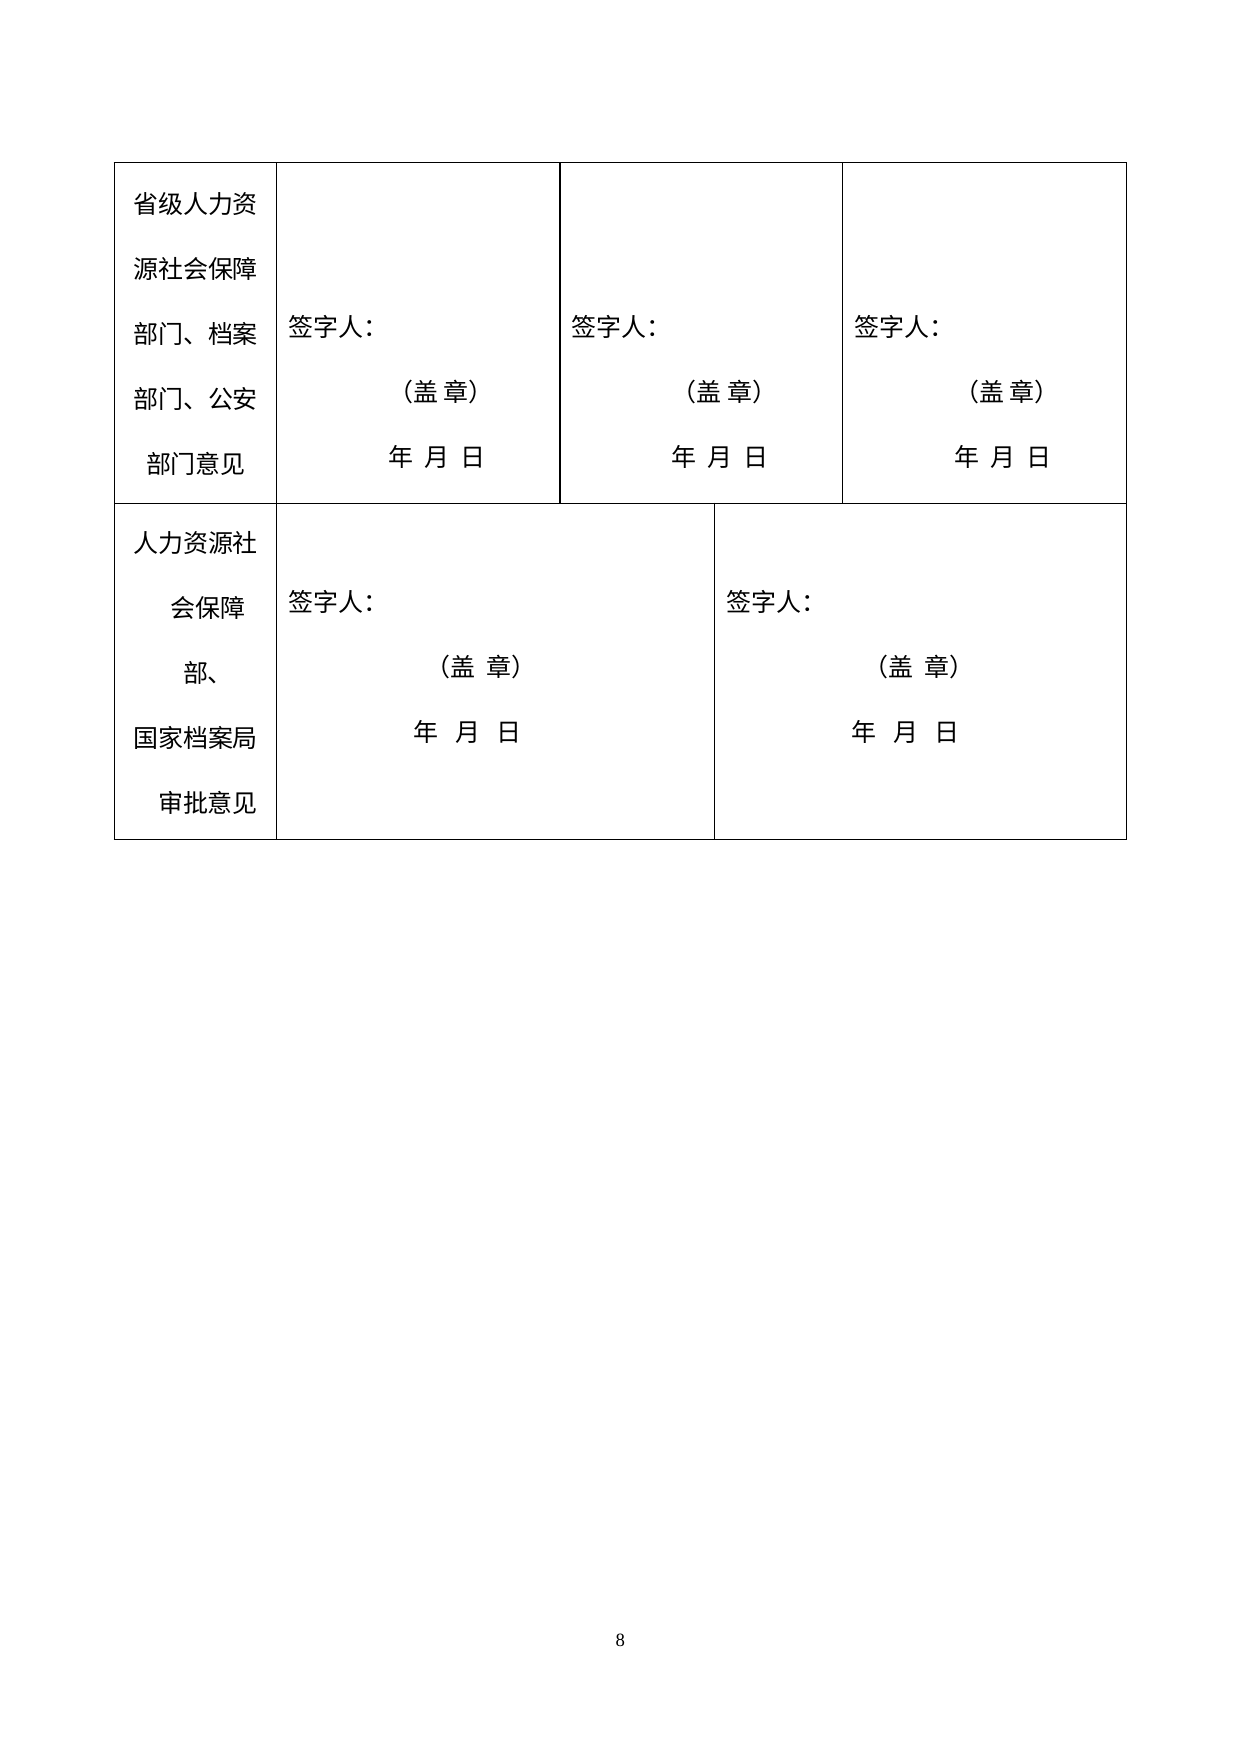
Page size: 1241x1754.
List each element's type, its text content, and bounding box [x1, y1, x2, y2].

table_cell 人力资源社会保障部、 国家档案局审批意见 [115, 504, 276, 839]
table_cell 签字人： （盖 章） 年 月 日 [277, 163, 559, 502]
table_cell 省级人力资源社会保障部门、档案部门、公安部门意见 [115, 163, 276, 502]
table_cell 签字人： （盖 章） 年 月 日 [561, 163, 842, 502]
table_cell 签字人： （盖 章） 年 月 日 [843, 163, 1126, 502]
table_cell 签字人： （盖 章） 年 月 日 [715, 504, 1126, 839]
table_cell 签字人： （盖 章） 年 月 日 [277, 504, 714, 839]
